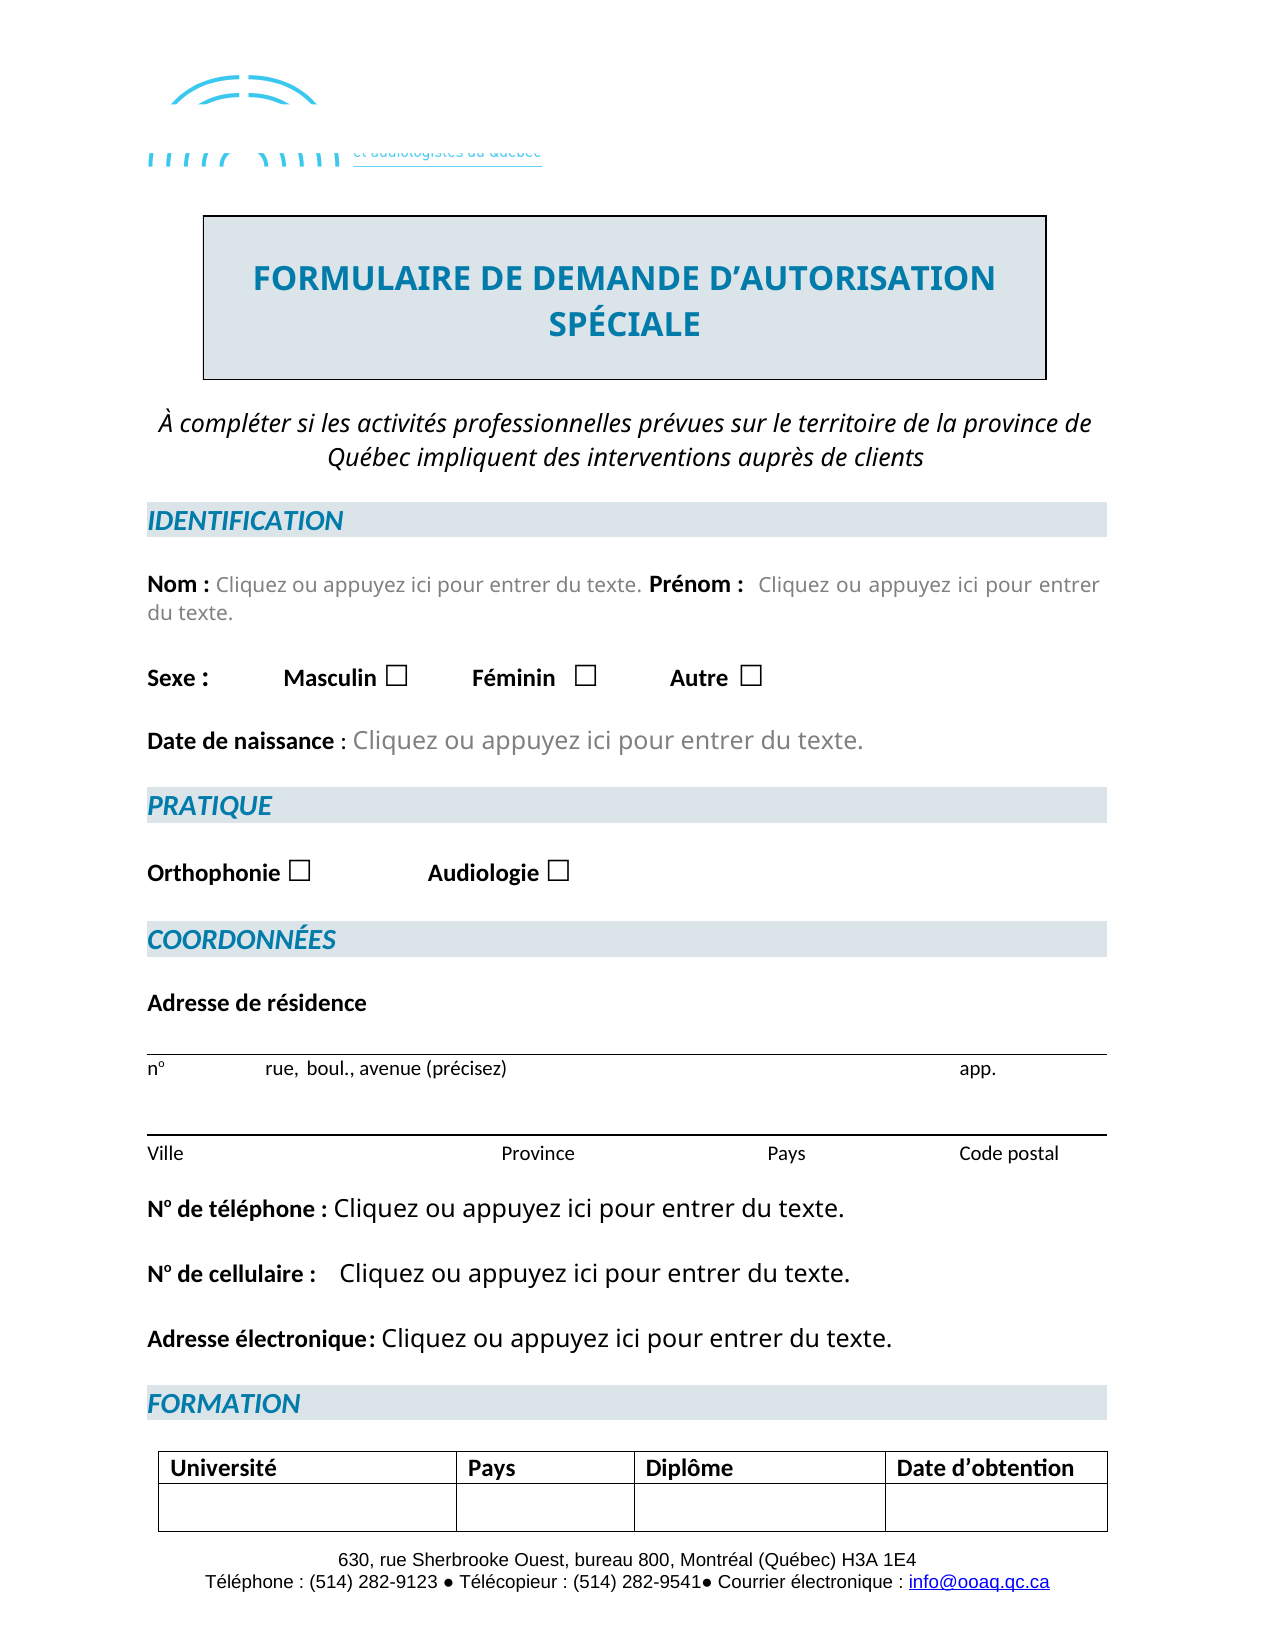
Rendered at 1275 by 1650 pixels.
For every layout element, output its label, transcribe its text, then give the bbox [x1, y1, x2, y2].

picture [147, 154, 544, 168]
table_header Pays [457, 1452, 634, 1482]
text Adresse électronique : [147, 1320, 1107, 1385]
table_cell [635, 1484, 885, 1531]
table_cell [457, 1484, 634, 1531]
text FORMULAIRE DE DEMANDE D’AUTORISATION SPÉCIALE [204, 249, 1045, 340]
text COORDONNÉES [147, 921, 1107, 957]
text no rue, boul., avenue (précisez) app. [147, 1055, 1107, 1081]
text À compléter si les activités professionnelles prévues sur le territoire de la province de Québec impliquent des interventions auprès de clients [147, 406, 1107, 474]
text No de cellulaire : [147, 1256, 1101, 1290]
text Date de naissance : [147, 722, 1107, 757]
picture [147, 75, 544, 104]
text IDENTIFICATION [147, 502, 1107, 537]
table_header Date d’obtention [886, 1452, 1107, 1482]
text Orthophonie Audiologie [147, 851, 1107, 890]
text PRATIQUE [147, 787, 1107, 823]
table_cell [159, 1484, 456, 1531]
table_cell [886, 1484, 1107, 1531]
text FORMATION [147, 1385, 1107, 1420]
text No de téléphone : [147, 1191, 1101, 1225]
table_header Diplôme [635, 1452, 885, 1482]
text Ville Province Pays Code postal [147, 1140, 1116, 1166]
text Adresse de résidence [147, 987, 1107, 1018]
table_header Université [159, 1452, 456, 1482]
text Sexe : Masculin Féminin Autre [147, 655, 1107, 694]
text Nom : Prénom : [147, 568, 1101, 627]
